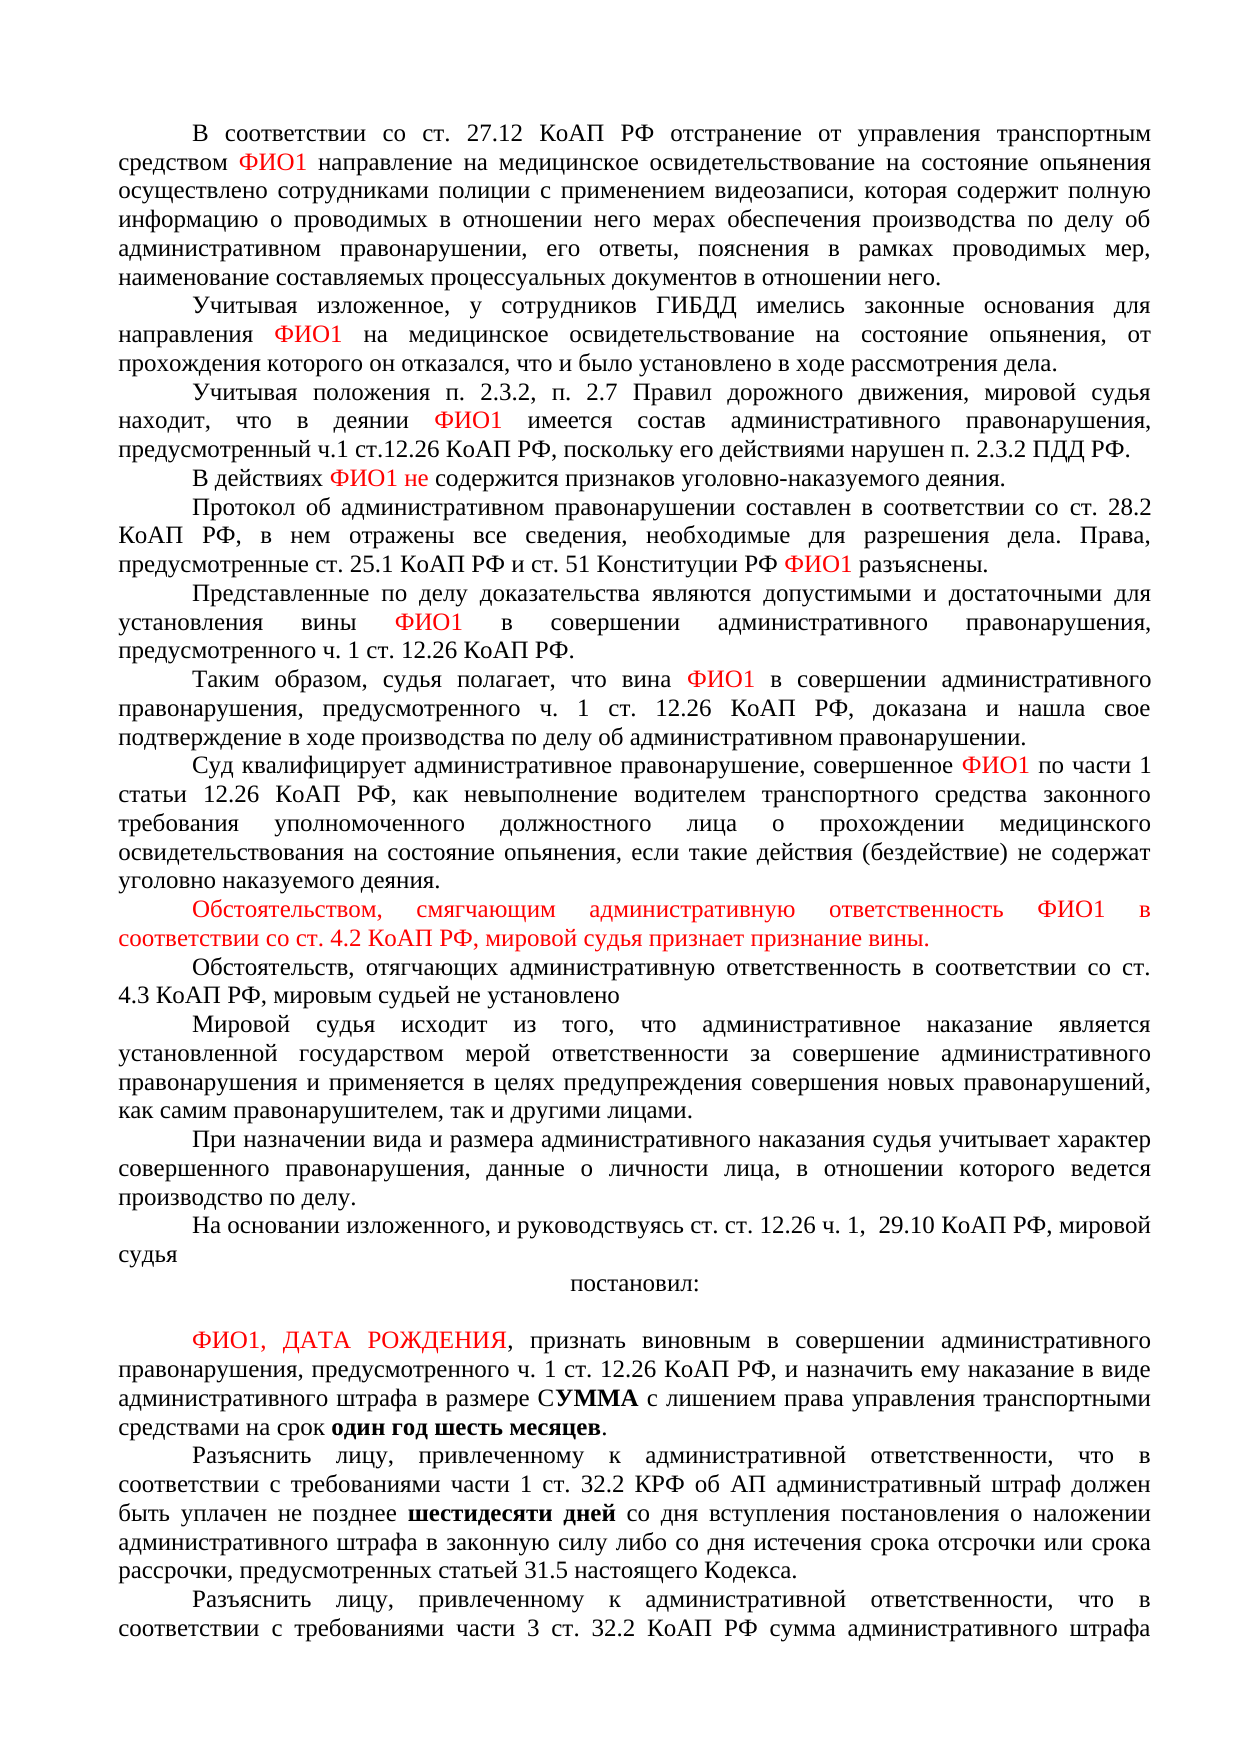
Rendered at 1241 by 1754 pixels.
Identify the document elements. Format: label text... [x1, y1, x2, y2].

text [118, 1584, 1152, 1642]
text В действиях ФИО1 не содержится признаков уголовно-наказуемого деяния. [118, 463, 1152, 492]
text Учитывая изложенное, у сотрудников ГИБДД имелись законные основания для направления ФИО1 на медицинское освидетельствование на состояние опьянения, от прохождения которого он отказался, что и было установлено в ходе рассмотрения дела. [118, 291, 1152, 377]
text Разъяснить лицу, привлеченному к административной ответственности, что в соответствии с требованиями части 1 ст. 32.2 КРФ об АП административный штраф должен быть уплачен не позднее шестидесяти дней со дня вступления постановления о наложении административного штрафа в законную силу либо со дня истечения срока отсрочки или срока рассрочки, предусмотренных статьей 31.5 настоящего Кодекса. [118, 1441, 1152, 1584]
text Таким образом, судья полагает, что вина ФИО1 в совершении административного правонарушения, предусмотренного ч. 1 ст. 12.26 КоАП РФ, доказана и нашла свое подтверждение в ходе производства по делу об административном правонарушении. [118, 664, 1152, 751]
text В соответствии со ст. 27.12 КоАП РФ отстранение от управления транспортным средством ФИО1 направление на медицинское освидетельствование на состояние опьянения осуществлено сотрудниками полиции с применением видеозаписи, которая содержит полную информацию о проводимых в отношении него мерах обеспечения производства по делу об административном правонарушении, его ответы, пояснения в рамках проводимых мер, наименование составляемых процессуальных документов в отношении него. [118, 118, 1152, 291]
text Суд квалифицирует административное правонарушение, совершенное ФИО1 по части 1 статьи 12.26 КоАП РФ, как невыполнение водителем транспортного средства законного требования уполномоченного должностного лица о прохождении медицинского освидетельствования на состояние опьянения, если такие действия (бездействие) не содержат уголовно наказуемого деяния. [118, 751, 1152, 894]
text Обстоятельств, отягчающих административную ответственность в соответствии со ст. 4.3 КоАП РФ, мировым судьей не установлено [118, 952, 1152, 1009]
text Учитывая положения п. 2.3.2, п. 2.7 Правил дорожного движения, мировой судья находит, что в деянии ФИО1 имеется состав административного правонарушения, предусмотренный ч.1 ст.12.26 КоАП РФ, поскольку его действиями нарушен п. 2.3.2 ПДД РФ. [118, 377, 1152, 463]
text ФИО1, ДАТА РОЖДЕНИЯ, признать виновным в совершении административного правонарушения, предусмотренного ч. 1 ст. 12.26 КоАП РФ, и назначить ему наказание в виде административного штрафа в размере СУММА с лишением права управления транспортными средствами на срок один год шесть месяцев. [118, 1326, 1152, 1441]
text Обстоятельством, смягчающим административную ответственность ФИО1 в соответствии со ст. 4.2 КоАП РФ, мировой судья признает признание вины. [118, 894, 1152, 952]
text При назначении вида и размера административного наказания судья учитывает характер совершенного правонарушения, данные о личности лица, в отношении которого ведется производство по делу. [118, 1124, 1152, 1211]
text Мировой судья исходит из того, что административное наказание является установленной государством мерой ответственности за совершение административного правонарушения и применяется в целях предупреждения совершения новых правонарушений, как самим правонарушителем, так и другими лицами. [118, 1009, 1152, 1124]
text Представленные по делу доказательства являются допустимыми и достаточными для установления вины ФИО1 в совершении административного правонарушения, предусмотренного ч. 1 ст. 12.26 КоАП РФ. [118, 578, 1152, 664]
text Протокол об административном правонарушении составлен в соответствии со ст. 28.2 КоАП РФ, в нем отражены все сведения, необходимые для разрешения дела. Права, предусмотренные ст. 25.1 КоАП РФ и ст. 51 Конституции РФ ФИО1 разъяснены. [118, 492, 1152, 578]
text постановил: [118, 1268, 1152, 1297]
text На основании изложенного, и руководствуясь ст. ст. 12.26 ч. 1, 29.10 КоАП РФ, мировой судья [118, 1211, 1152, 1268]
